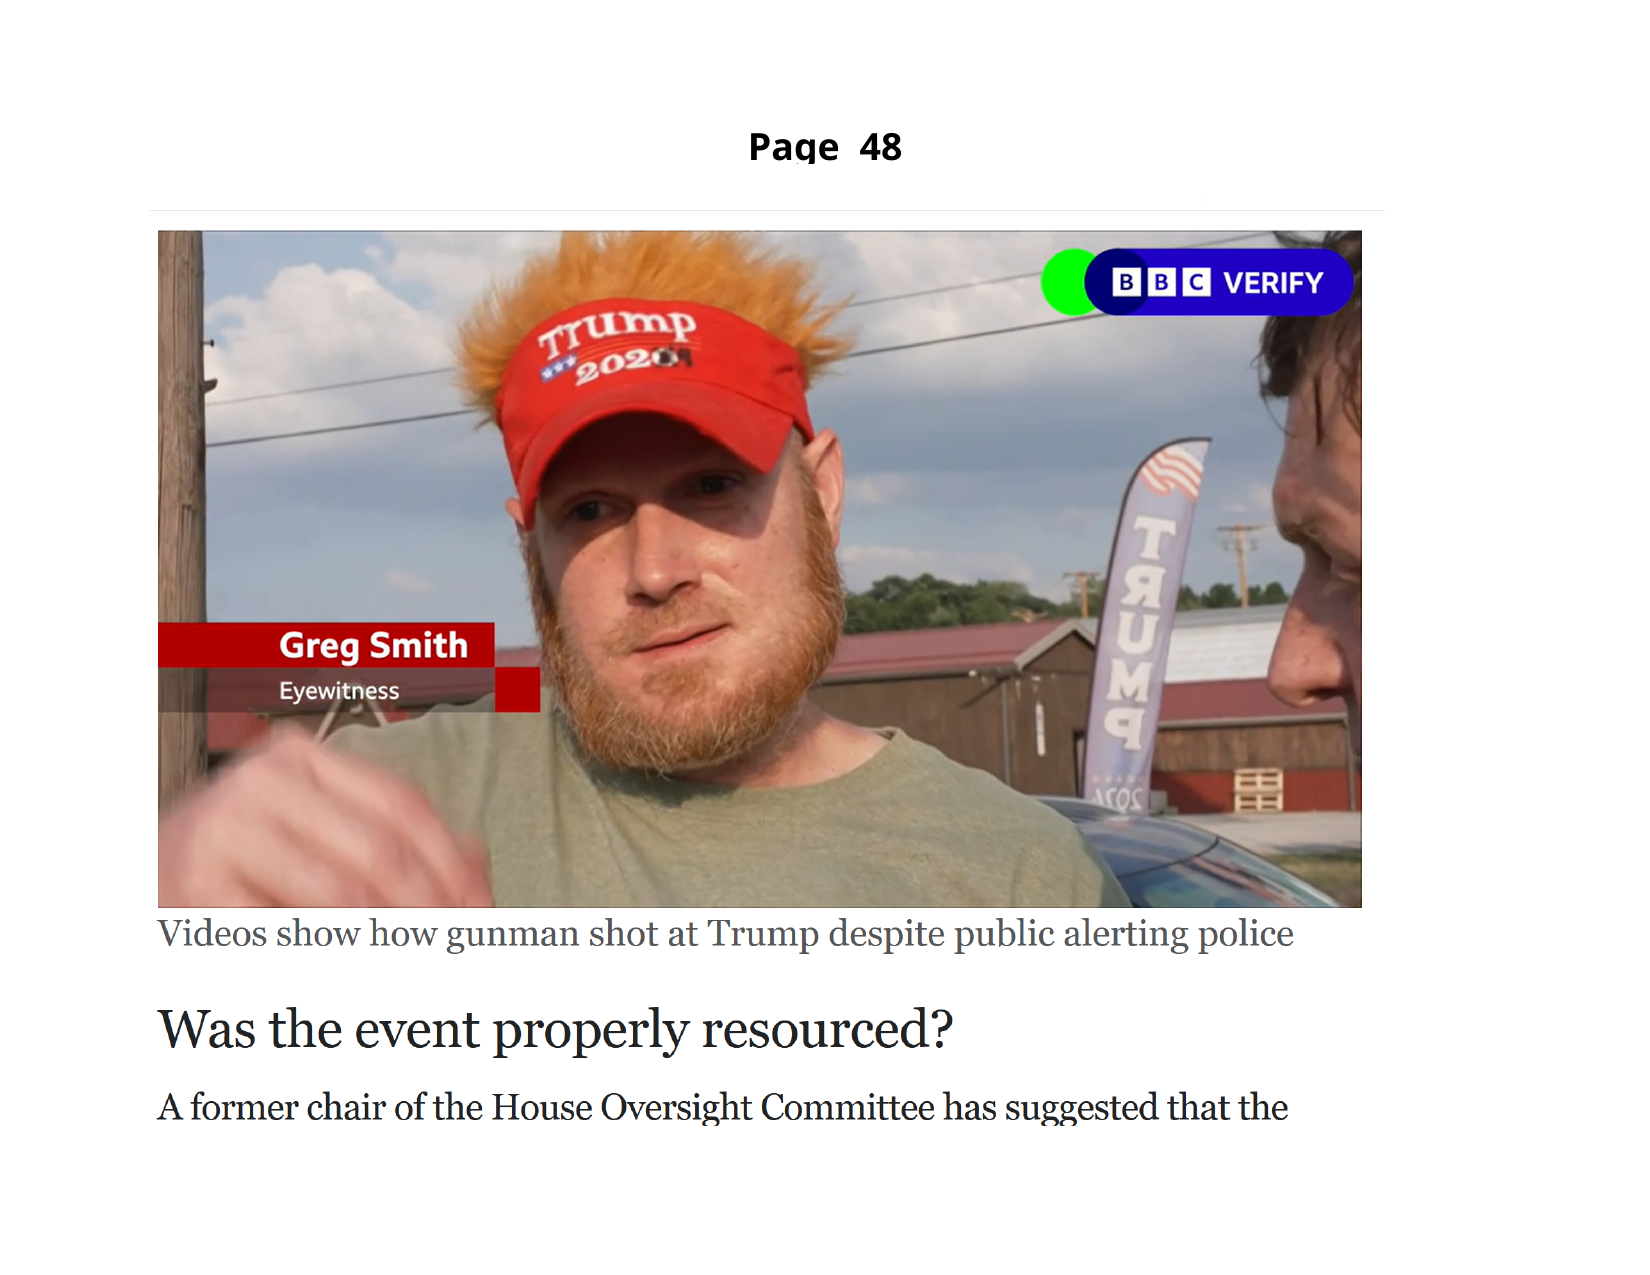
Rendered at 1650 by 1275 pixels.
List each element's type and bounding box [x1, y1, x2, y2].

picture [150, 199, 1385, 1126]
